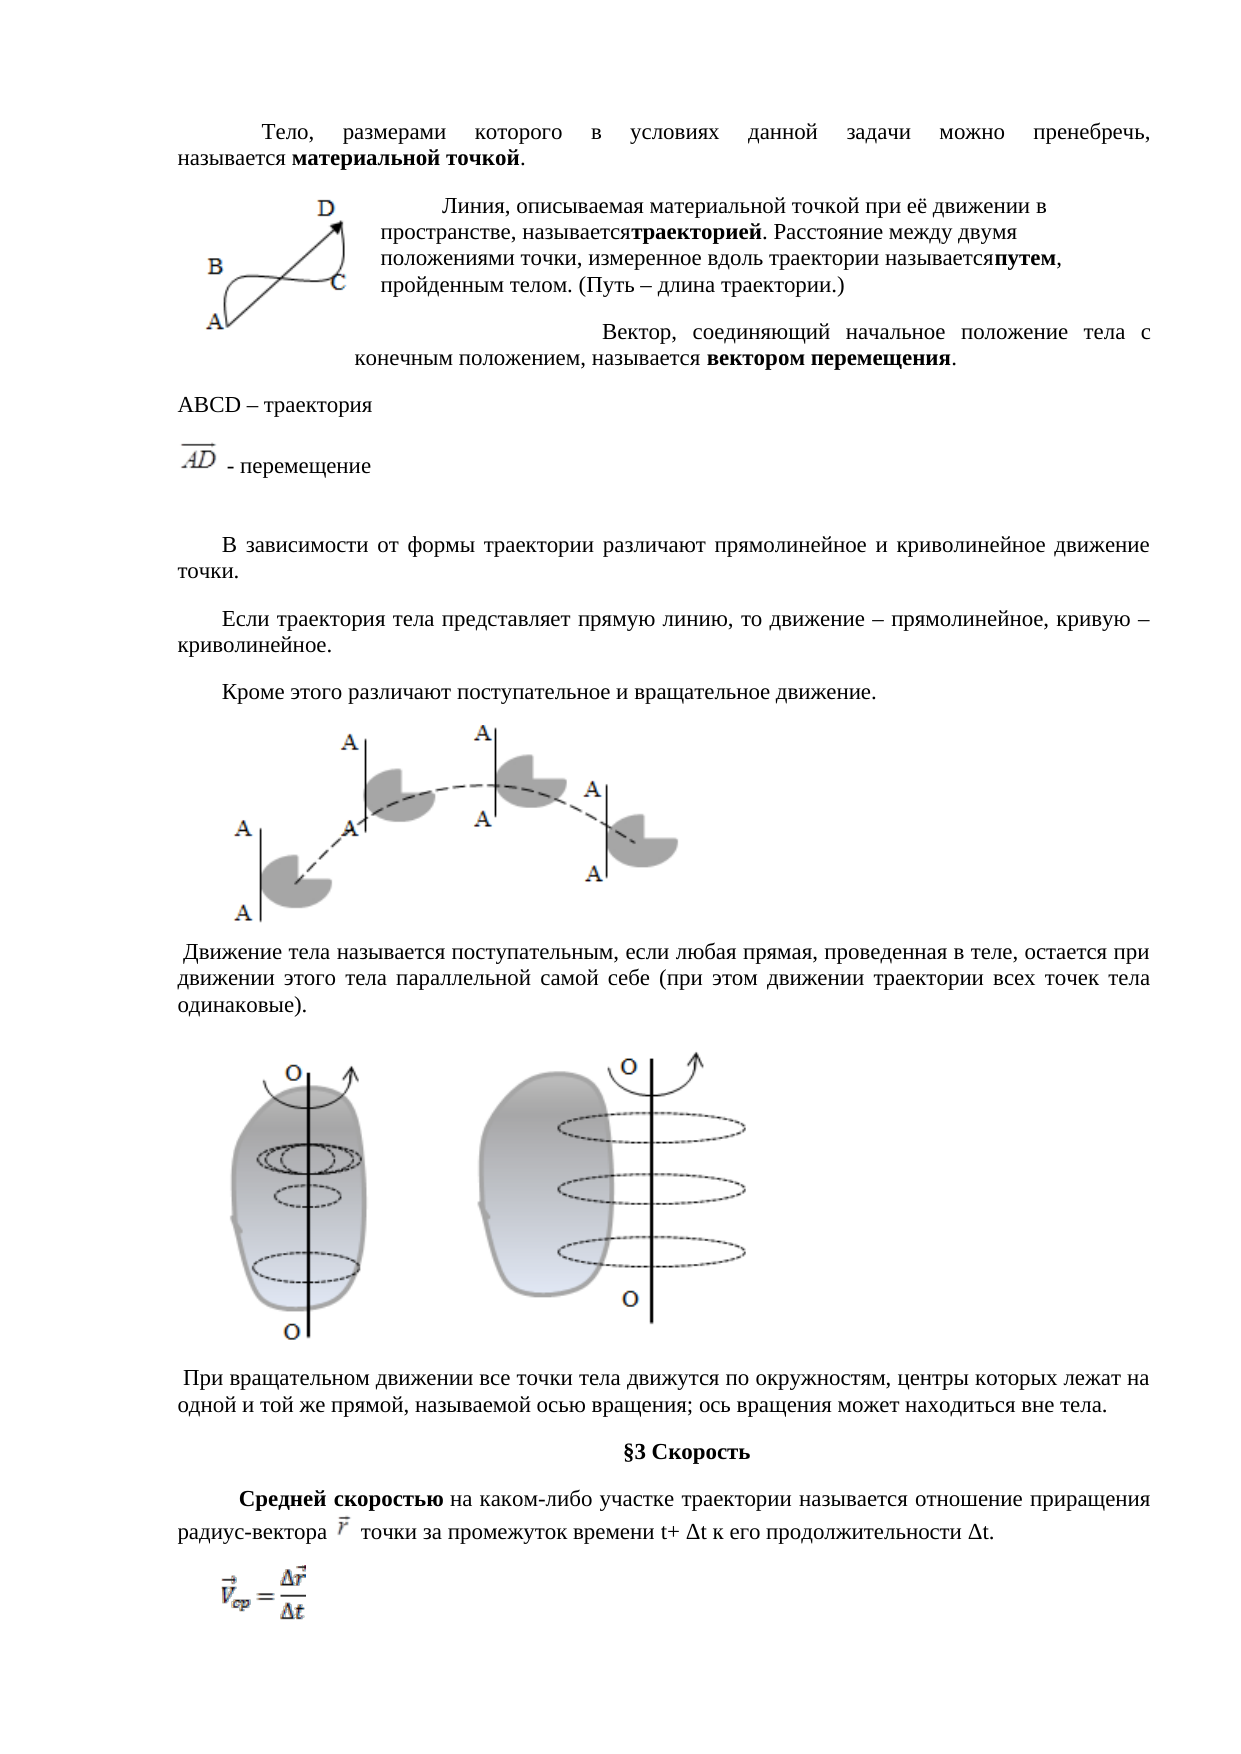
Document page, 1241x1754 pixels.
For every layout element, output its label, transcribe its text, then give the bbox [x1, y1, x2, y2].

picture [177, 191, 362, 331]
text Кроме этого различают поступательное и вращательное движение. [177, 678, 1152, 705]
picture [221, 725, 686, 938]
text В зависимости от формы траектории различают прямолинейное и криволинейное движение точки. [177, 531, 1152, 584]
picture [221, 1565, 306, 1624]
text Средней скоростью на каком-либо участке траектории называется отношение приращения радиус-вектора точки за промежуток времени t+ Δt к его продолжительности Δt. [177, 1485, 1152, 1545]
picture [177, 438, 221, 473]
picture [221, 1037, 759, 1365]
text ABCD – траектория [177, 391, 1152, 418]
text - перемещение [177, 439, 1152, 478]
text §3 Скорость [177, 1438, 1152, 1464]
picture [333, 1511, 355, 1540]
text Тело, размерами которого в условиях данной задачи можно пренебречь, называется материальной точкой. [177, 118, 1152, 171]
text Вектор, соединяющий начальное положение тела с конечным положением, называется вектором перемещения. [354, 318, 1152, 371]
text Если траектория тела представляет прямую линию, то движение – прямолинейное, кривую – криволинейное. [177, 605, 1152, 657]
text Линия, описываемая материальной точкой при её движении в пространстве, называетсятраекторией. Расстояние между двумя положениями точки, измеренное вдоль траектории называетсяпутем, пройденным телом. (Путь – длина траектории.) [362, 192, 1152, 297]
